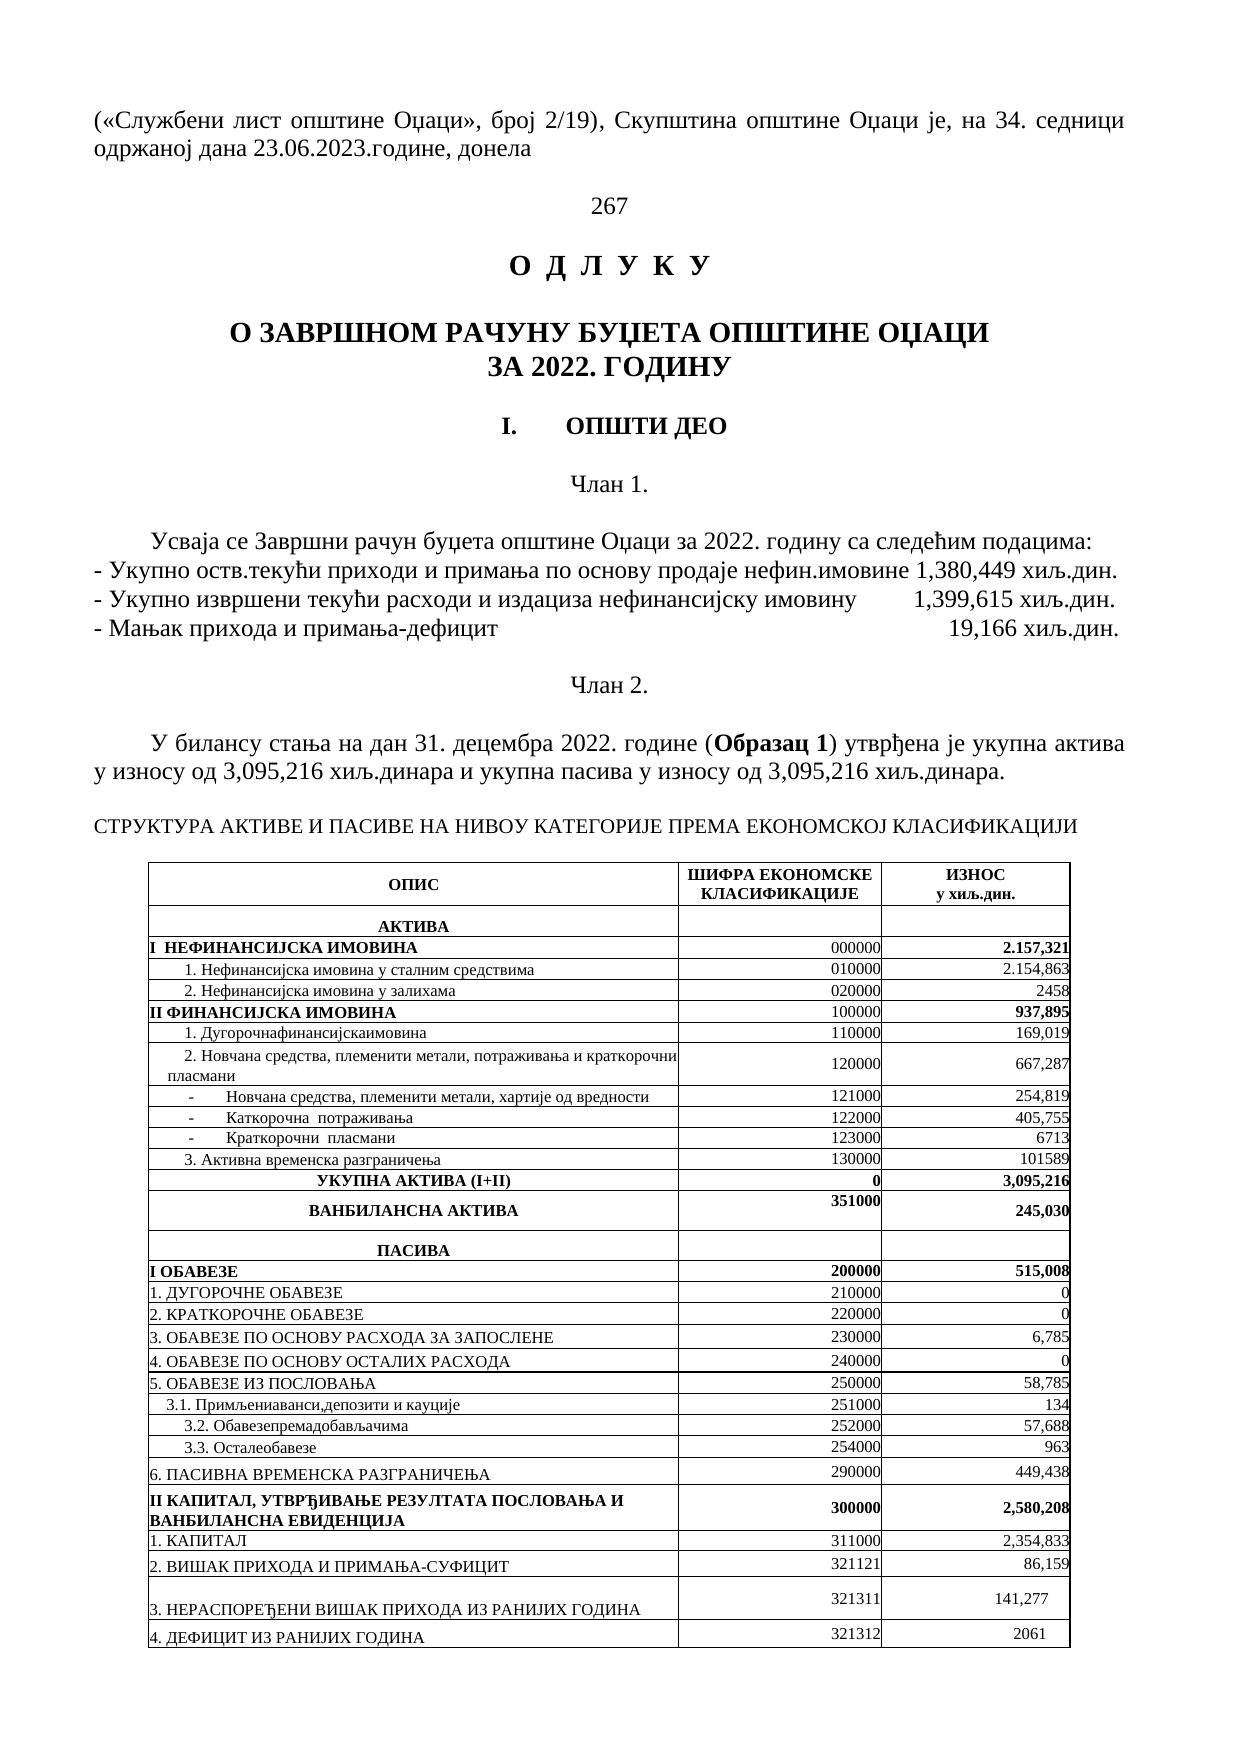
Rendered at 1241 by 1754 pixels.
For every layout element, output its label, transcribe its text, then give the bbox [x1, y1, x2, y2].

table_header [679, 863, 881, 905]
text 267 [94, 191, 1125, 220]
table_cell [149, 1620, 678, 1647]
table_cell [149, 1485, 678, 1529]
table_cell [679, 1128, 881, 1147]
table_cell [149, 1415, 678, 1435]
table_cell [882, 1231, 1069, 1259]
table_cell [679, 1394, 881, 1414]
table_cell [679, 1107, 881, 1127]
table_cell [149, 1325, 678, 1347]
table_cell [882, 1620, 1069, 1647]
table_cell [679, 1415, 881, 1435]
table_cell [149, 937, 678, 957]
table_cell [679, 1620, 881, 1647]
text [94, 105, 1125, 162]
text - Мањак прихода и примања-дефицит 19,166 хиљ.дин. [94, 613, 1125, 641]
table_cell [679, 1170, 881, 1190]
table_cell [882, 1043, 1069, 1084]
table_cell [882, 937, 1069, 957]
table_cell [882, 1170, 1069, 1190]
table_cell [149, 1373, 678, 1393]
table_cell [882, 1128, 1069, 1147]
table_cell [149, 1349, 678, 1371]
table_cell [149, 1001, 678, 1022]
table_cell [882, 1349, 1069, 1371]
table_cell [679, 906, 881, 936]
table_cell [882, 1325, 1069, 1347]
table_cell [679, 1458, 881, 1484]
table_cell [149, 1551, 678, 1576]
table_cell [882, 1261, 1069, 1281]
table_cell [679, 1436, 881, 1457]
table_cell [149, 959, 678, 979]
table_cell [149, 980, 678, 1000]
text Члан 1. [94, 469, 1125, 498]
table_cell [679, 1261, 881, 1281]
list ОПШТИ ДЕО [103, 411, 1125, 440]
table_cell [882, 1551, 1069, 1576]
text У билансу стања на дан 31. децембра 2022. године (Образац 1) утврђена је укупна актива у износу од 3,095,216 хиљ.динара и укупна пасива у износу од 3,095,216 хиљ.динара. [94, 728, 1125, 785]
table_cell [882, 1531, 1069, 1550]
text СТРУКТУРА АКТИВЕ И ПАСИВЕ НА НИВОУ КАТЕГОРИЈЕ ПРЕМА ЕКОНОМСКОЈ КЛАСИФИКАЦИЈИ [94, 814, 1125, 838]
text О Д Л У К У [94, 248, 1125, 282]
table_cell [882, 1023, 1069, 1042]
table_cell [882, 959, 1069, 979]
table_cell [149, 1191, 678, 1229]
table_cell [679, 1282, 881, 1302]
text Усваја се Завршни рачун буџета општине Оџаци за 2022. годину са следећим подацима: [94, 526, 1125, 555]
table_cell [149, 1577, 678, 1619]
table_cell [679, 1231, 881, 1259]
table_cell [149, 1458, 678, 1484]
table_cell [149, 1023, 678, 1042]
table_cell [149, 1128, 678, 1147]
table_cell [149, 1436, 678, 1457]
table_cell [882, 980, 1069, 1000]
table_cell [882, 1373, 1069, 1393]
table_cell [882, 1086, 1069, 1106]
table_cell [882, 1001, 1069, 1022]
text Члан 2. [94, 670, 1125, 699]
text - Укупно извршени текући расходи и издациза нефинансијску имовину 1,399,615 хиљ.дин. [94, 584, 1125, 613]
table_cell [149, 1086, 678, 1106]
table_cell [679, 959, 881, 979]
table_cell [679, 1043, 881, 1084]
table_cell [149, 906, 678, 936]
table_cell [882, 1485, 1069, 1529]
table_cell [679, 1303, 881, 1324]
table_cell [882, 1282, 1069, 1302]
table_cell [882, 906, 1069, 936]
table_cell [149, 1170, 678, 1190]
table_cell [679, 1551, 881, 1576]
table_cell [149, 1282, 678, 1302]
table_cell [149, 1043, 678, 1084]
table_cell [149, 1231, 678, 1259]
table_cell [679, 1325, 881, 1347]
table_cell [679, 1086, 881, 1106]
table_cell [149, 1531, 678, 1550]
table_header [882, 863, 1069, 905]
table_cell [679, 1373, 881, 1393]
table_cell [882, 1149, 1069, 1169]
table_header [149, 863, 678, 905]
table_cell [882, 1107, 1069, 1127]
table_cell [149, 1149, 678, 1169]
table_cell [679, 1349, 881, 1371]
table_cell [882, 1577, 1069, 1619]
text ЗА 2022. ГОДИНУ [94, 349, 1125, 383]
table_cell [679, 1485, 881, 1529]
text - Укупно оств.текући приходи и примања по основу продаје нефин.имовине 1,380,449 хиљ.дин. [94, 555, 1125, 584]
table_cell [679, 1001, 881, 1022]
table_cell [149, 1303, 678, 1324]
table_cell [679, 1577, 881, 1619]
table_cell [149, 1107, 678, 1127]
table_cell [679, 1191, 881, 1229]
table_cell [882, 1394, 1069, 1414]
text О ЗАВРШНОМ РАЧУНУ БУЏЕТА ОПШТИНЕ ОЏАЦИ [94, 316, 1125, 349]
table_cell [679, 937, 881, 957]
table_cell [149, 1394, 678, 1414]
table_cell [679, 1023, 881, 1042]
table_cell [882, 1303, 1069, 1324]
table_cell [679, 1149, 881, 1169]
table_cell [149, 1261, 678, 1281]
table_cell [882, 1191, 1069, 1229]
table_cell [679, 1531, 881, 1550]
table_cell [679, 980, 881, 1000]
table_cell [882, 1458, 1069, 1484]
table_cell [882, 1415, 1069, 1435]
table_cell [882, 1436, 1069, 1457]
